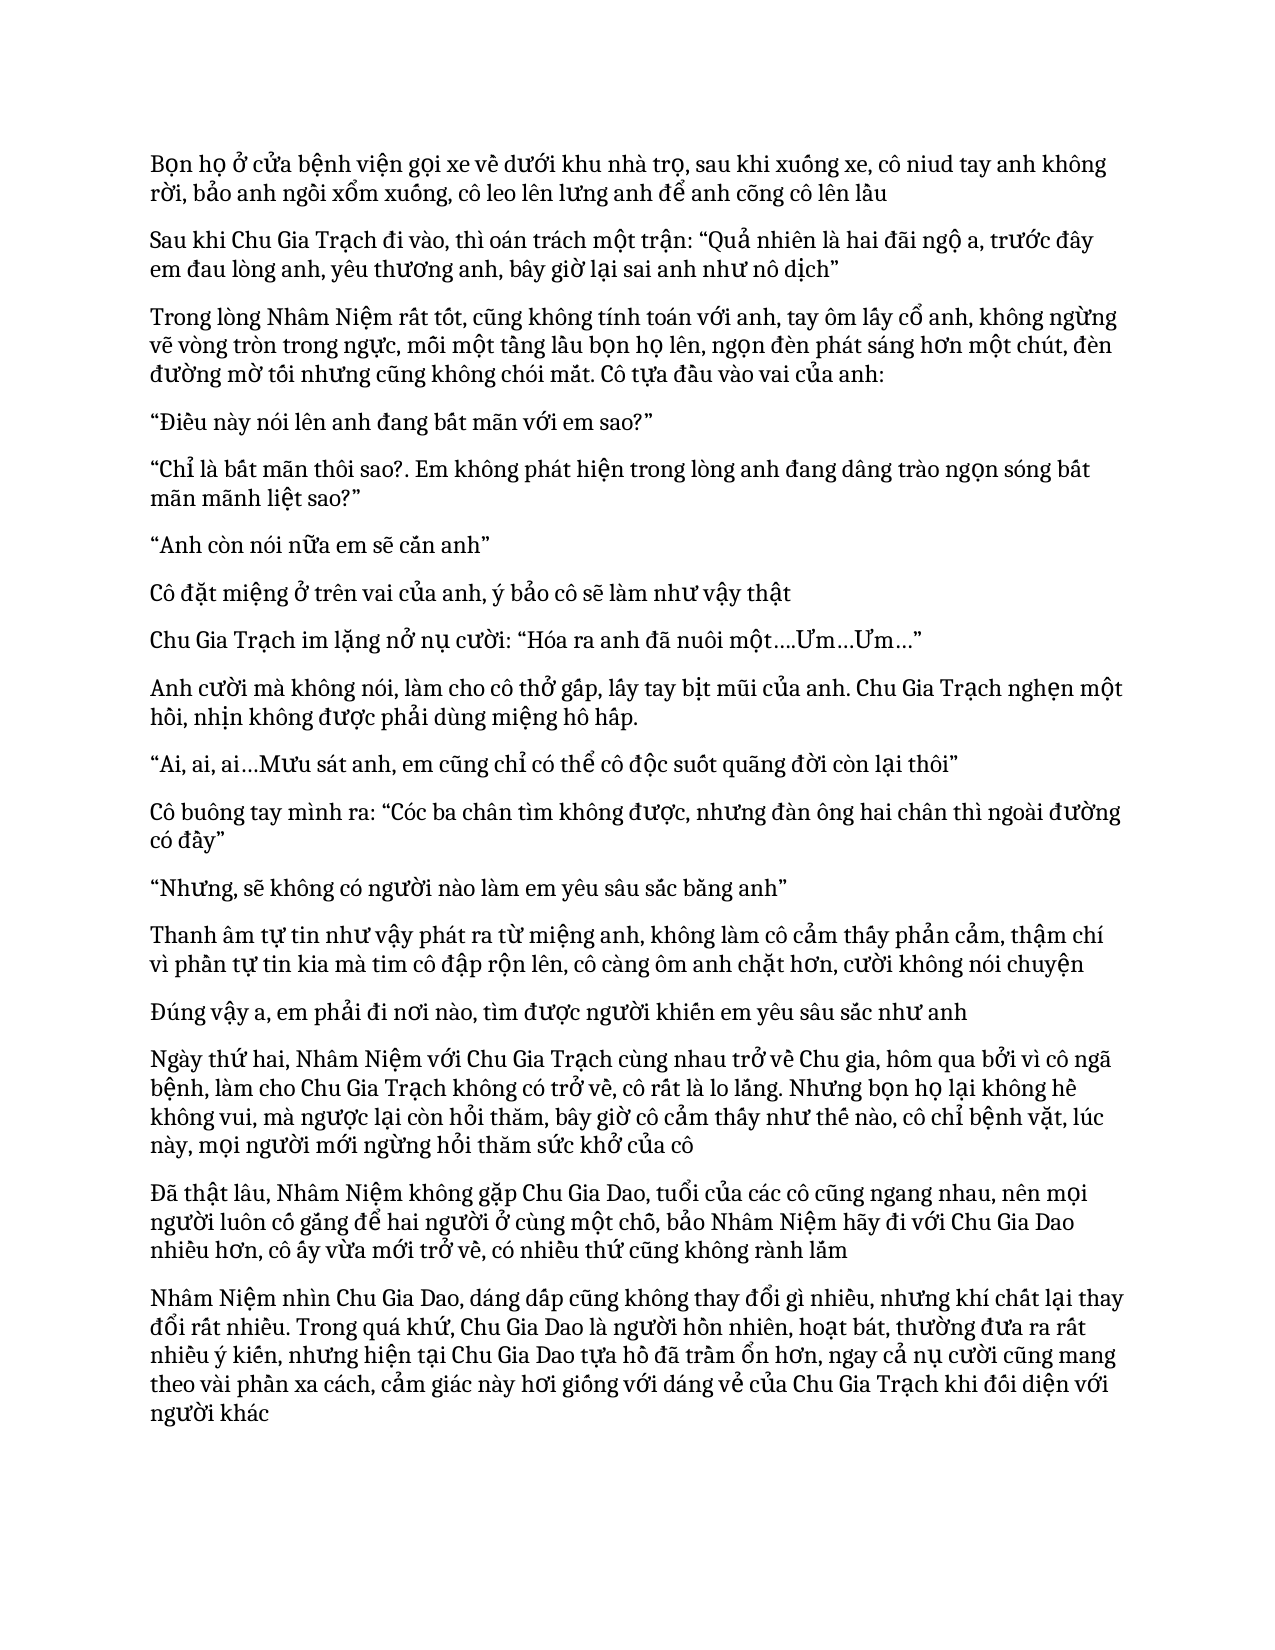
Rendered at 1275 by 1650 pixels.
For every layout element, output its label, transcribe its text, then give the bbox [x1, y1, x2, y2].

text Bọn họ ở cửa bệnh viện gọi xe về dưới khu nhà trọ, sau khi xuống xe, cô niud tay anh không rời, bảo anh ngồi xổm xuống, cô leo lên lưng anh để anh cõng cô lên lầu [150, 150, 1125, 207]
text Đã thật lâu, Nhâm Niệm không gặp Chu Gia Dao, tuổi của các cô cũng ngang nhau, nên mọi người luôn cố gắng để hai người ở cùng một chỗ, bảo Nhâm Niệm hãy đi với Chu Gia Dao nhiều hơn, cô ấy vừa mới trở về, có nhiều thứ cũng không rành lắm [150, 1179, 1125, 1265]
text Đúng vậy a, em phải đi nơi nào, tìm được người khiến em yêu sâu sắc như anh [150, 997, 1125, 1026]
text Ngày thứ hai, Nhâm Niệm với Chu Gia Trạch cùng nhau trở về Chu gia, hôm qua bởi vì cô ngã bệnh, làm cho Chu Gia Trạch không có trở về, cô rất là lo lắng. Nhưng bọn họ lại không hề không vui, mà ngược lại còn hỏi thăm, bây giờ cô cảm thấy như thế nào, cô chỉ bệnh vặt, lúc này, mọi người mới ngừng hỏi thăm sức khở của cô [150, 1045, 1125, 1160]
text Sau khi Chu Gia Trạch đi vào, thì oán trách một trận: “Quả nhiên là hai đãi ngộ a, trước đây em đau lòng anh, yêu thương anh, bây giờ lại sai anh như nô dịch” [150, 226, 1125, 284]
text Trong lòng Nhâm Niệm rất tốt, cũng không tính toán với anh, tay ôm lấy cổ anh, không ngừng vẽ vòng tròn trong ngực, mỗi một tầng lầu bọn họ lên, ngọn đèn phát sáng hơn một chút, đèn đường mờ tối nhưng cũng không chói mắt. Cô tựa đầu vào vai của anh: [150, 302, 1125, 389]
text Cô buông tay mình ra: “Cóc ba chân tìm không được, nhưng đàn ông hai chân thì ngoài đường có đầy” [150, 797, 1125, 855]
text Nhâm Niệm nhìn Chu Gia Dao, dáng dấp cũng không thay đổi gì nhiều, nhưng khí chất lại thay đổi rất nhiều. Trong quá khứ, Chu Gia Dao là người hồn nhiên, hoạt bát, thường đưa ra rất nhiều ý kiến, nhưng hiện tại Chu Gia Dao tựa hồ đã trầm ổn hơn, ngay cả nụ cười cũng mang theo vài phần xa cách, cảm giác này hơi giống với dáng vẻ của Chu Gia Trạch khi đối diện với người khác [150, 1284, 1125, 1427]
text Anh cười mà không nói, làm cho cô thở gấp, lấy tay bịt mũi của anh. Chu Gia Trạch nghẹn một hồi, nhịn không được phải dùng miệng hô hấp. [150, 674, 1125, 731]
text Cô đặt miệng ở trên vai của anh, ý bảo cô sẽ làm như vậy thật [150, 579, 1125, 607]
text “Chỉ là bất mãn thôi sao?. Em không phát hiện trong lòng anh đang dâng trào ngọn sóng bất mãn mãnh liệt sao?” [150, 455, 1125, 512]
text “Anh còn nói nữa em sẽ cắn anh” [150, 531, 1125, 560]
text “Nhưng, sẽ không có người nào làm em yêu sâu sắc bằng anh” [150, 874, 1125, 902]
text Thanh âm tự tin như vậy phát ra từ miệng anh, không làm cô cảm thấy phản cảm, thậm chí vì phần tự tin kia mà tim cô đập rộn lên, cô càng ôm anh chặt hơn, cười không nói chuyện [150, 921, 1125, 979]
text Chu Gia Trạch im lặng nở nụ cười: “Hóa ra anh đã nuôi một….Ưm…Ưm…” [150, 626, 1125, 655]
text “Ai, ai, ai…Mưu sát anh, em cũng chỉ có thể cô độc suốt quãng đời còn lại thôi” [150, 750, 1125, 779]
text “Điều này nói lên anh đang bất mãn với em sao?” [150, 407, 1125, 436]
